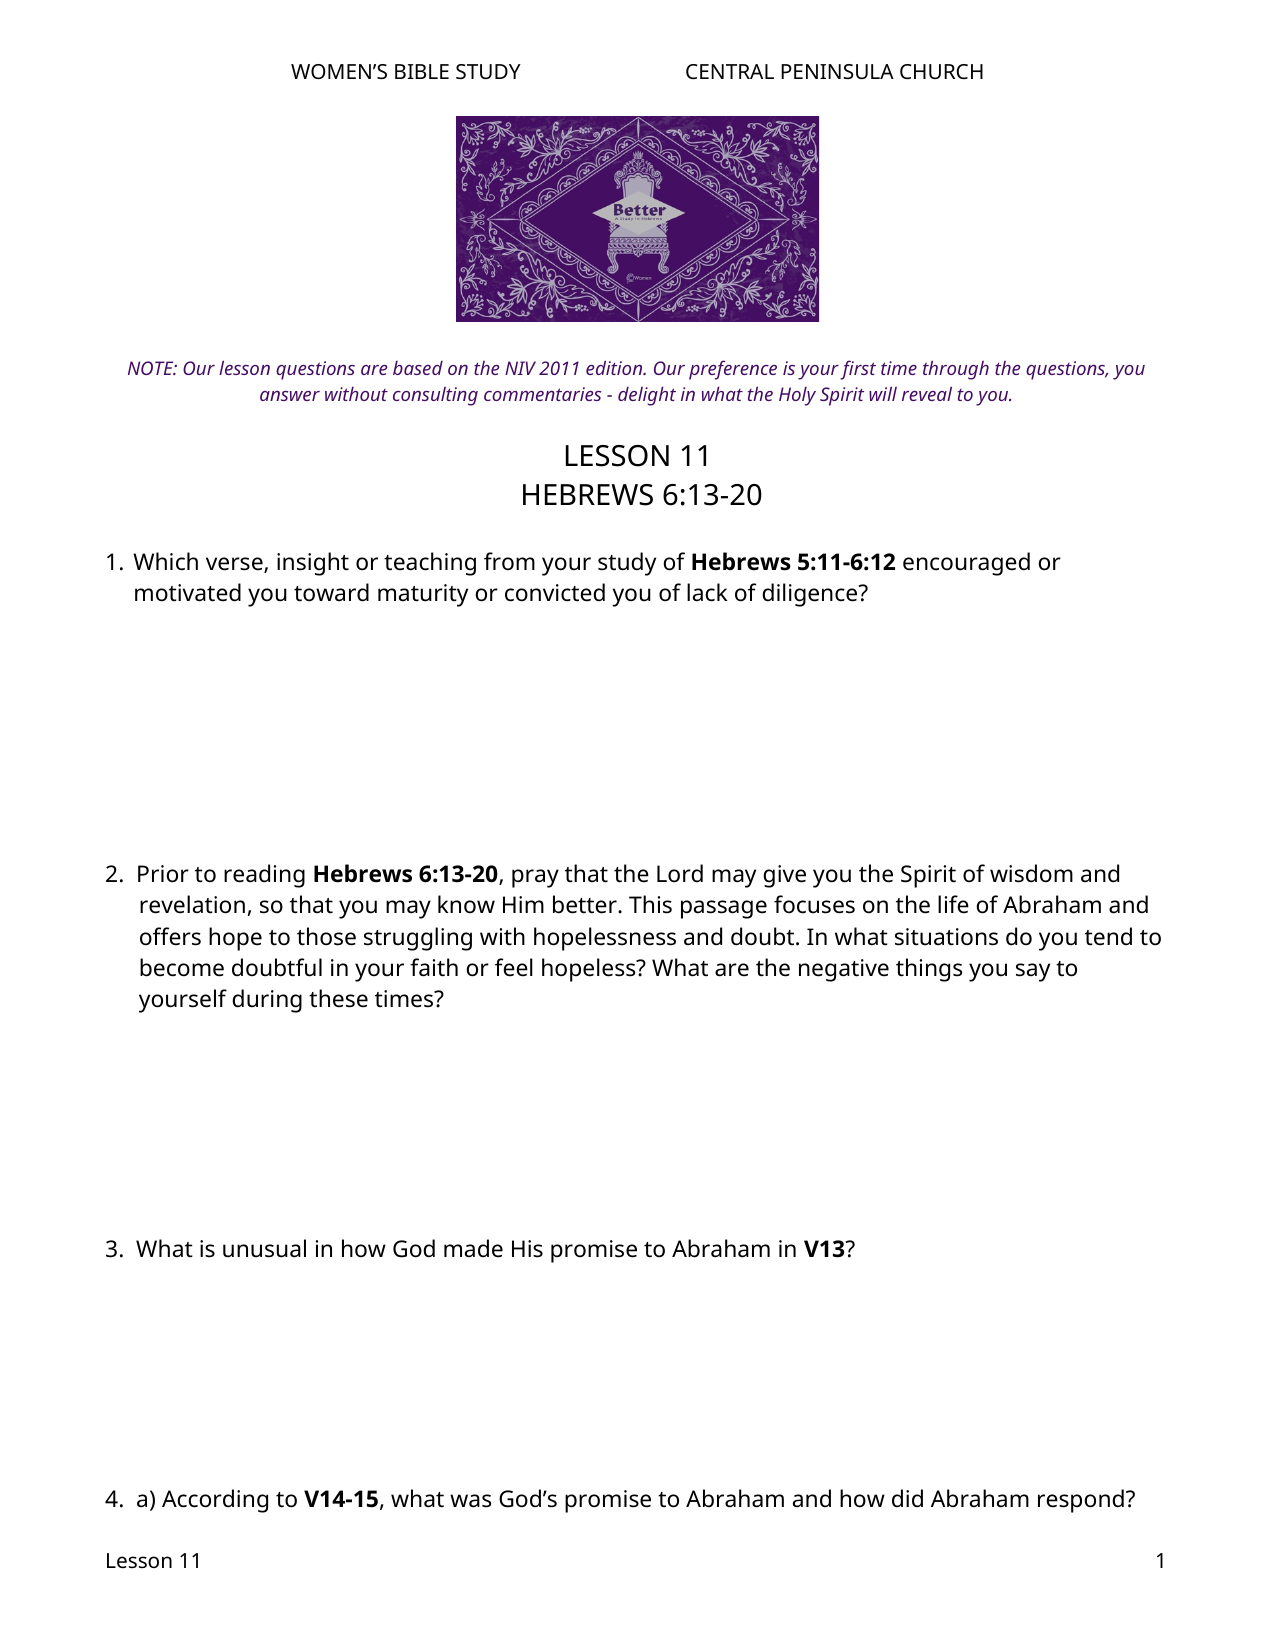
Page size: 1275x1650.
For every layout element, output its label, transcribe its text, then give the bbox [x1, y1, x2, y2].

text 4. a) According to V14-15, what was God’s promise to Abraham and how did Abraham respond? [105, 1483, 1170, 1514]
text 3. What is unusual in how God made His promise to Abraham in V13? [105, 1233, 1170, 1264]
picture [456, 116, 820, 322]
text 2. Prior to reading Hebrews 6:13-20, pray that the Lord may give you the Spirit of wisdom and revelation, so that you may know Him better. This passage focuses on the life of Abraham and offers hope to those struggling with hopelessness and doubt. In what situations do you tend to become doubtful in your faith or feel hopeless? What are the negative things you say to yourself during these times? [105, 858, 1170, 1014]
text HEBREWS 6:13-20 [105, 474, 1170, 514]
text LESSON 11 [105, 435, 1170, 474]
text NOTE: Our lesson questions are based on the NIV 2011 edition. Our preference is your first time through the questions, you answer without consulting commentaries - delight in what the Holy Spirit will reveal to you. [105, 355, 1170, 406]
list Which verse, insight or teaching from your study of Hebrews 5:11-6:12 encouraged or motivated you toward maturity or convicted you of lack of diligence? [105, 546, 1170, 608]
